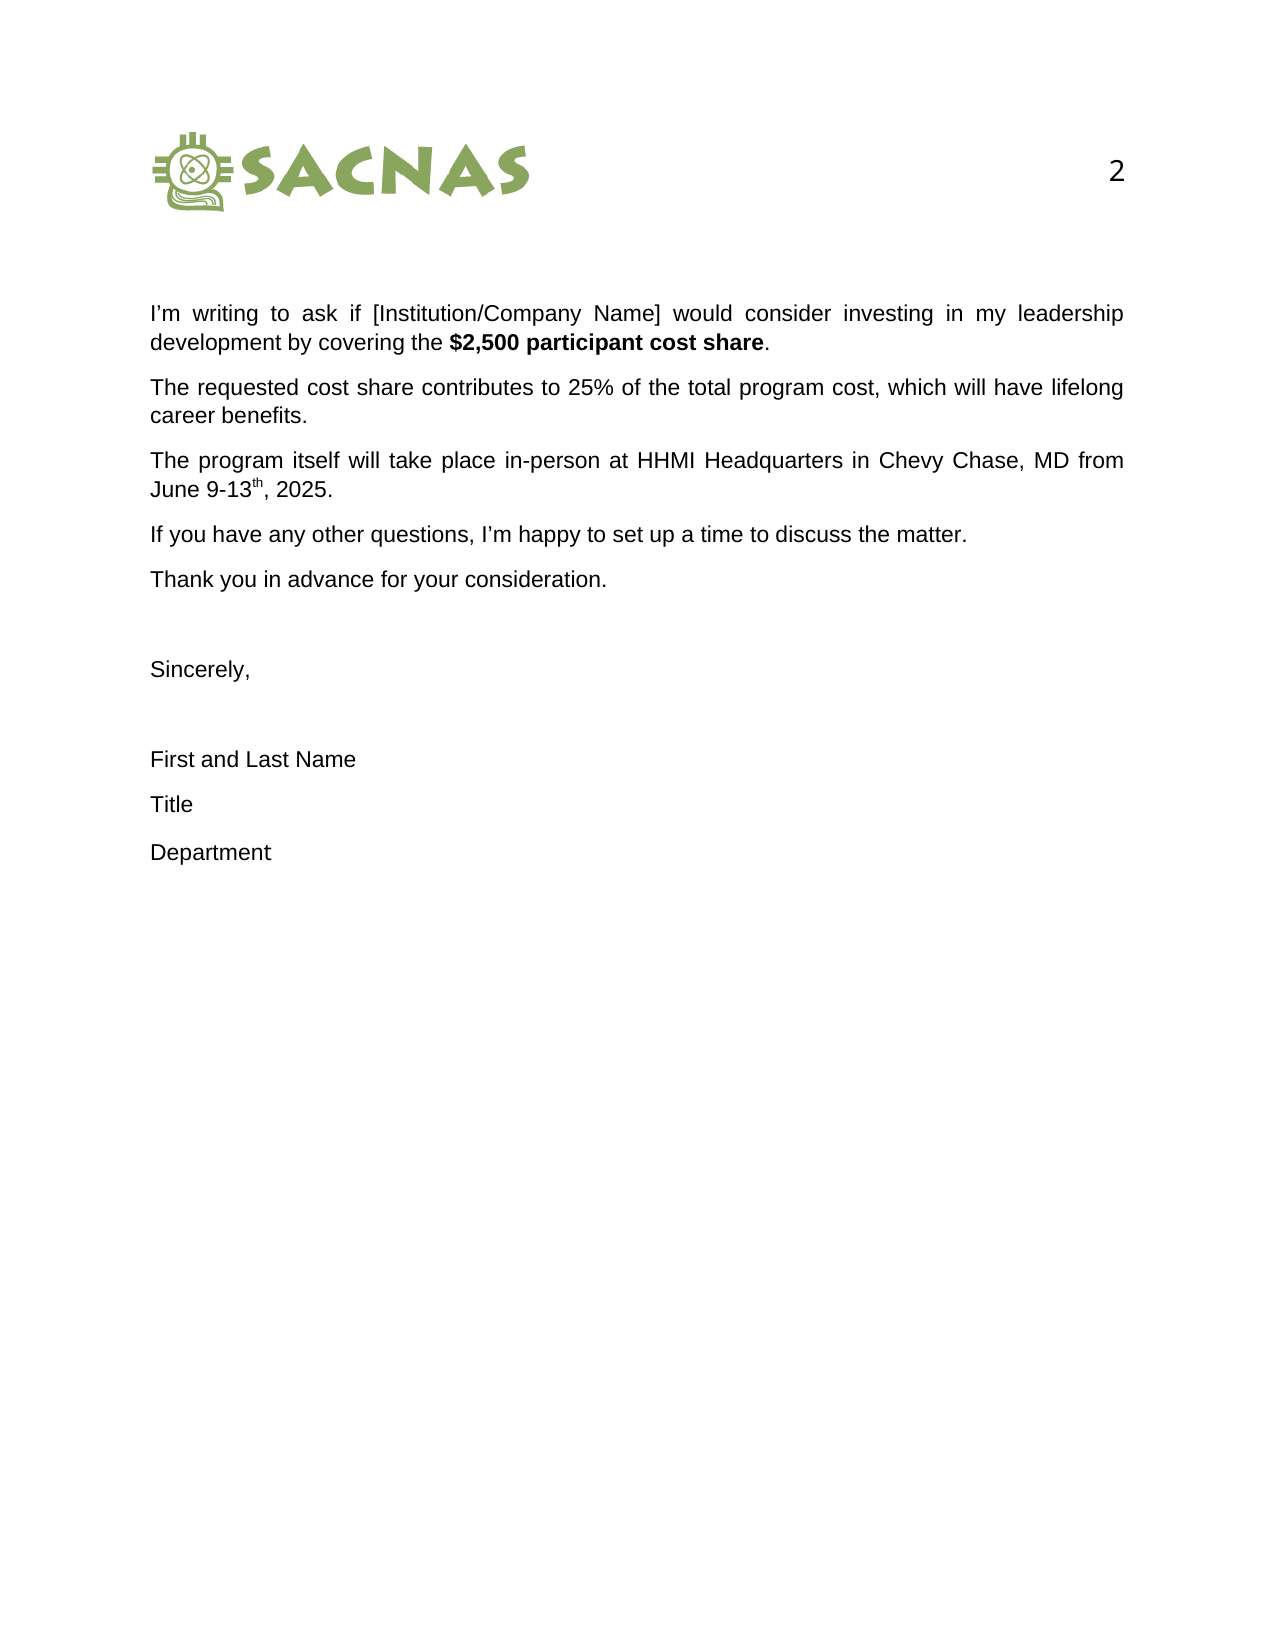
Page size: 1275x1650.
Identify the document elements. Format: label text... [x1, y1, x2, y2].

text Sincerely, [150, 656, 1125, 682]
text First and Last Name [150, 746, 1125, 772]
text Title [150, 791, 1125, 818]
text If you have any other questions, I’m happy to set up a time to discuss the matter. [150, 521, 1125, 547]
text I’m writing to ask if [Institution/Company Name] would consider investing in my leadership development by covering the $2,500 participant cost share. [150, 300, 1125, 355]
text The requested cost share contributes to 25% of the total program cost, which will have lifelong career benefits. [150, 373, 1125, 428]
text The program itself will take place in-person at HHMI Headquarters in Chevy Chase, MD from June 9-13th, 2025. [150, 447, 1125, 502]
text Department [150, 836, 1125, 868]
text Thank you in advance for your consideration. [150, 566, 1125, 592]
